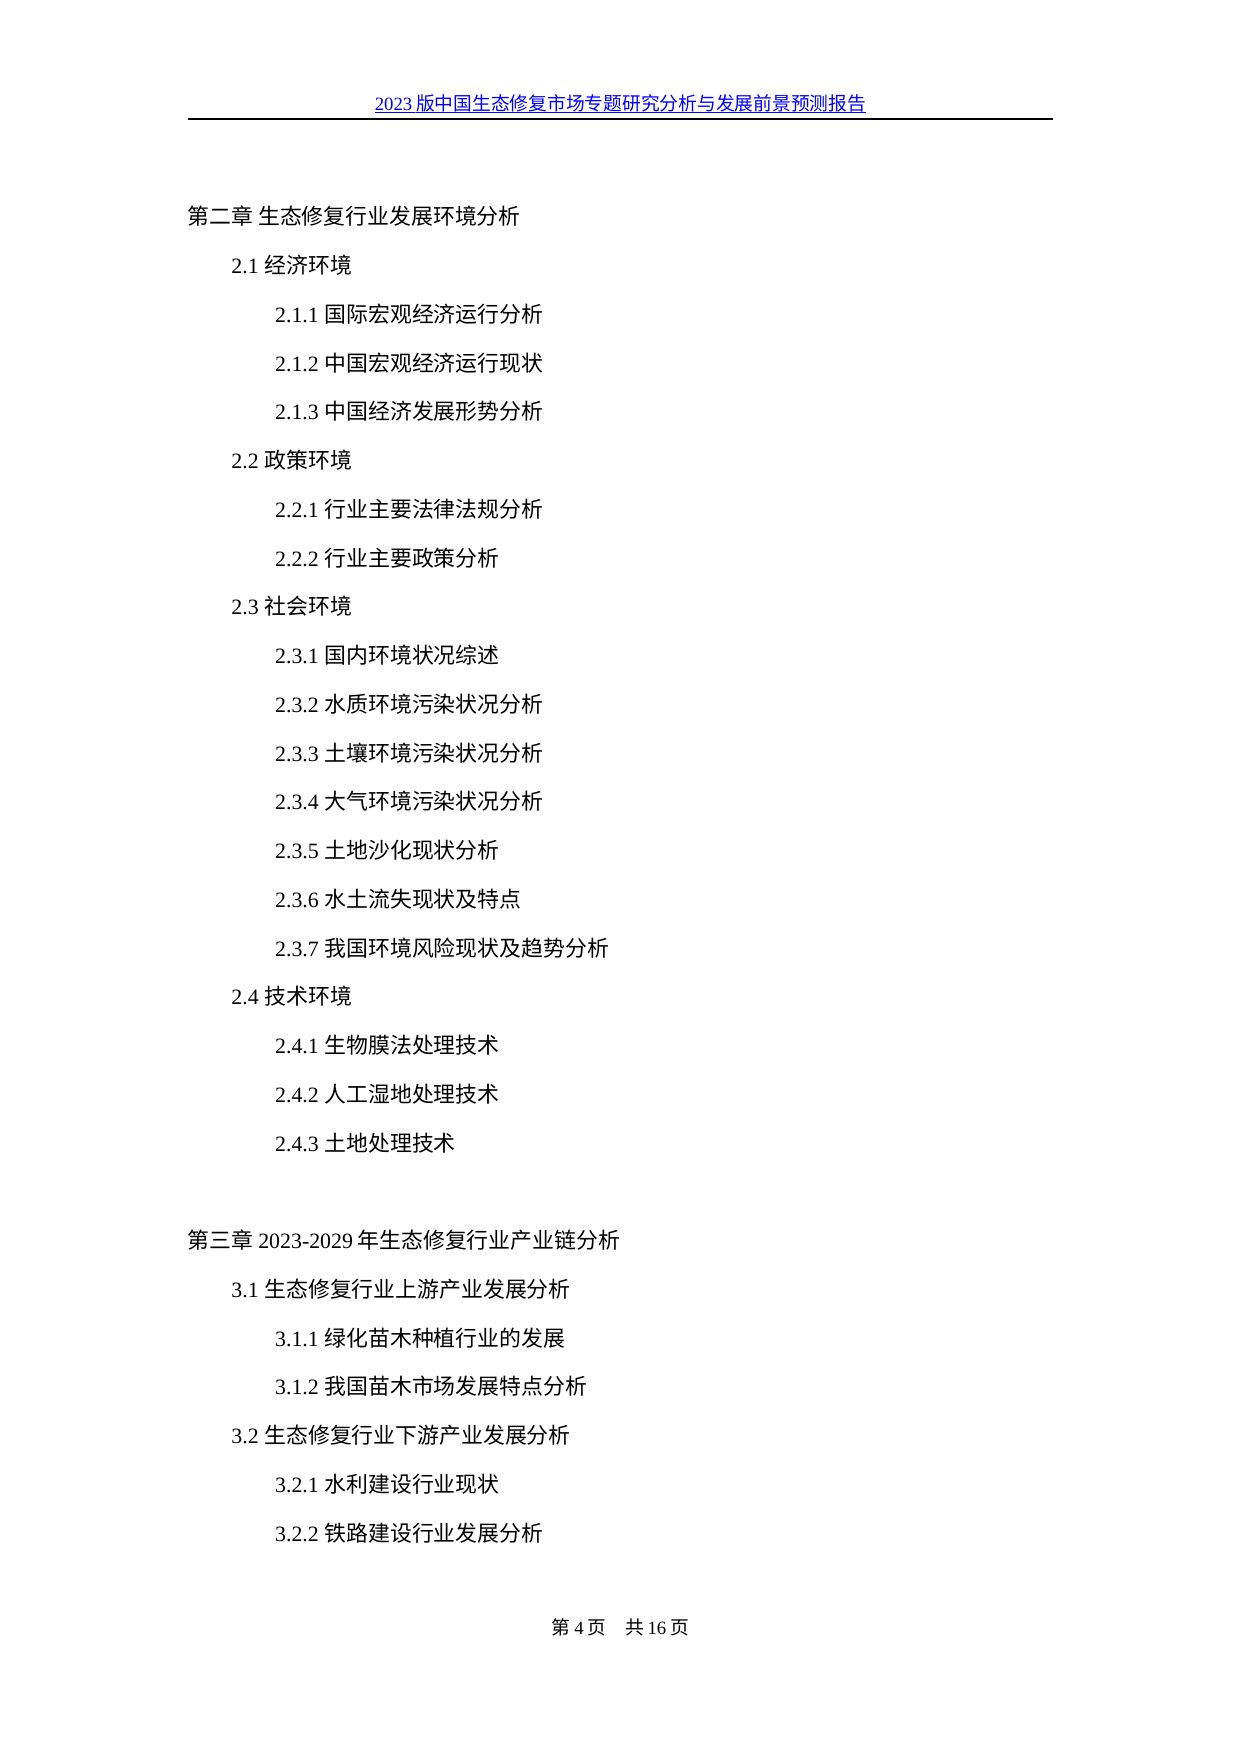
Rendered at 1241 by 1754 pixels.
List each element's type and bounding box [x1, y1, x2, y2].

text [187, 150, 1053, 1548]
